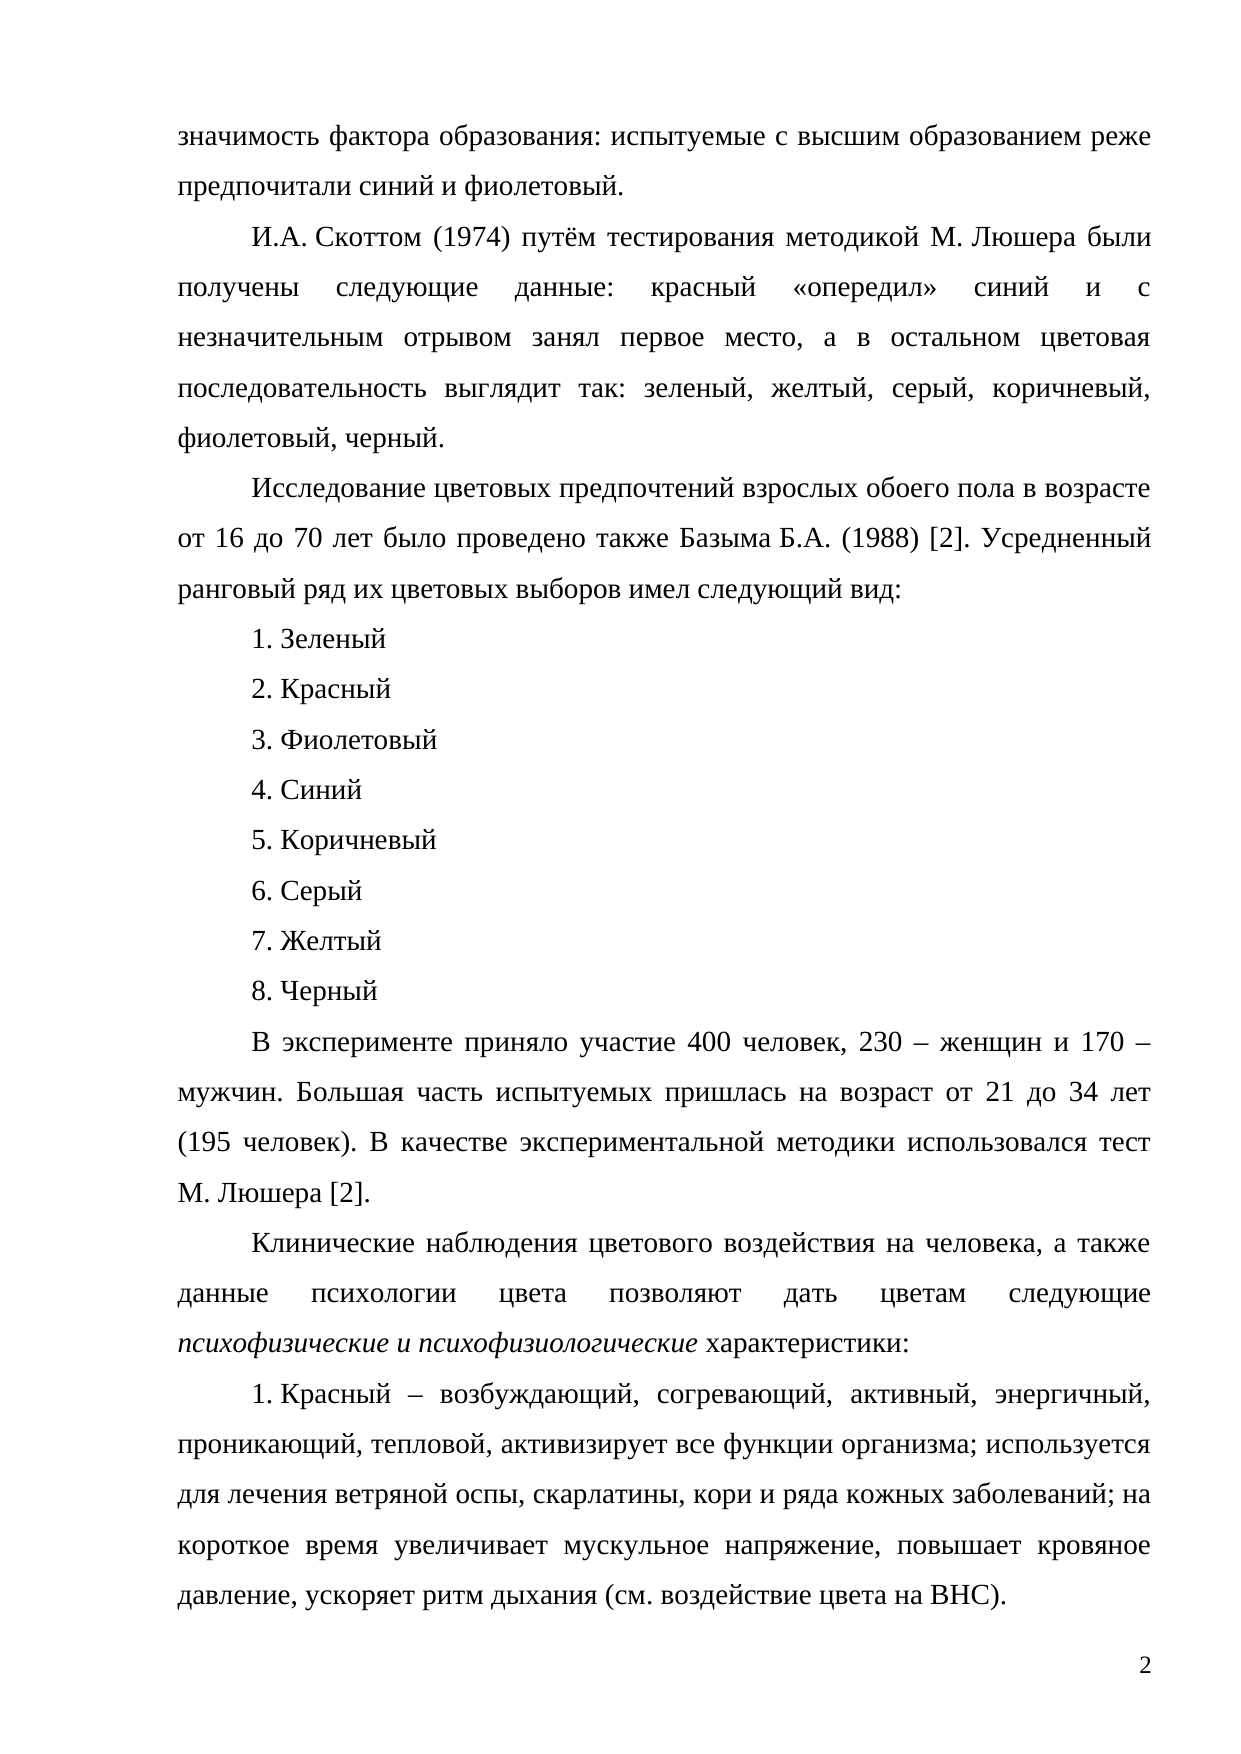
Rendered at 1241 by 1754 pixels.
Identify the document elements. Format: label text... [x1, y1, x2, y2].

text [177, 118, 1152, 202]
text 7. Желтый [177, 923, 1152, 957]
text И.А. Скоттом (1974) путём тестирования методикой М. Люшера были получены следующие данные: красный «опередил» синий и с незначительным отрывом занял первое место, а в остальном цветовая последовательность выглядит так: зеленый, желтый, серый, коричневый, фиолетовый, черный. [177, 219, 1152, 453]
text 2. Красный [177, 672, 1152, 705]
text 6. Серый [177, 873, 1152, 906]
text 8. Черный [177, 973, 1152, 1007]
text В эксперименте приняло участие 400 человек, 230 – женщин и 170 – мужчин. Большая часть испытуемых пришлась на возраст от 21 до 34 лет (195 человек). В качестве экспериментальной методики использовался тест М. Люшера [2]. [177, 1024, 1152, 1208]
text 3. Фиолетовый [177, 722, 1152, 755]
text 1. Красный – возбуждающий, согревающий, активный, энергичный, проникающий, тепловой, активизирует все функции организма; используется для лечения ветряной оспы, скарлатины, кори и ряда кожных заболеваний; на короткое время увеличивает мускульное напряжение, повышает кровяное давление, ускоряет ритм дыхания (см. воздействие цвета на ВНС). [177, 1376, 1152, 1611]
text 1. Зеленый [177, 621, 1152, 655]
text 4. Синий [177, 772, 1152, 806]
text 5. Коричневый [177, 822, 1152, 856]
text Клинические наблюдения цветового воздействия на человека, а также данные психологии цвета позволяют дать цветам следующие психофизические и психофизиологические характеристики: [177, 1225, 1152, 1359]
text Исследование цветовых предпочтений взрослых обоего пола в возрасте от 16 до 70 лет было проведено также Базыма Б.А. (1988) [2]. Усредненный ранговый ряд их цветовых выборов имел следующий вид: [177, 470, 1152, 604]
